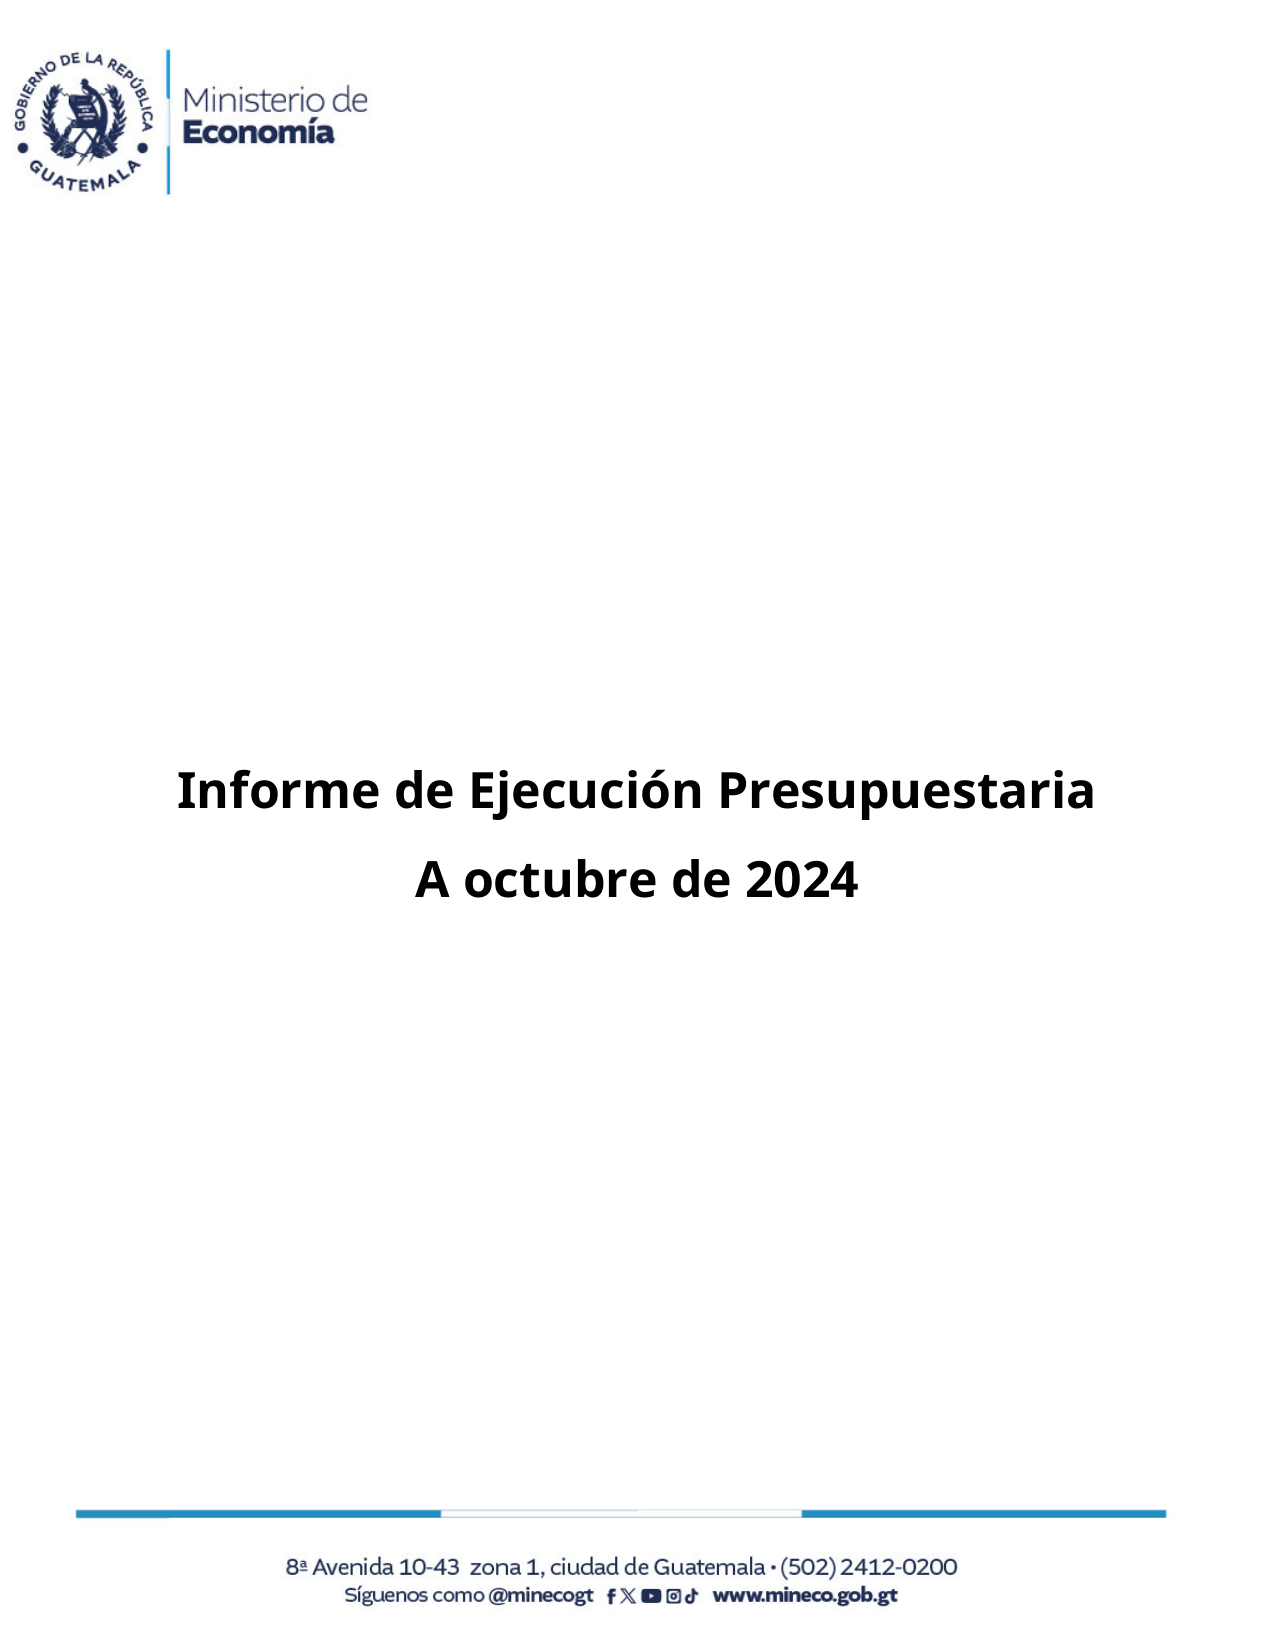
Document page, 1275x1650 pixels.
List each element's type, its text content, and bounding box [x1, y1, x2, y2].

text Informe de Ejecución Presupuestaria [177, 755, 1098, 823]
picture [0, 27, 1098, 217]
text A octubre de 2024 [177, 844, 1098, 912]
picture [0, 1492, 1275, 1645]
